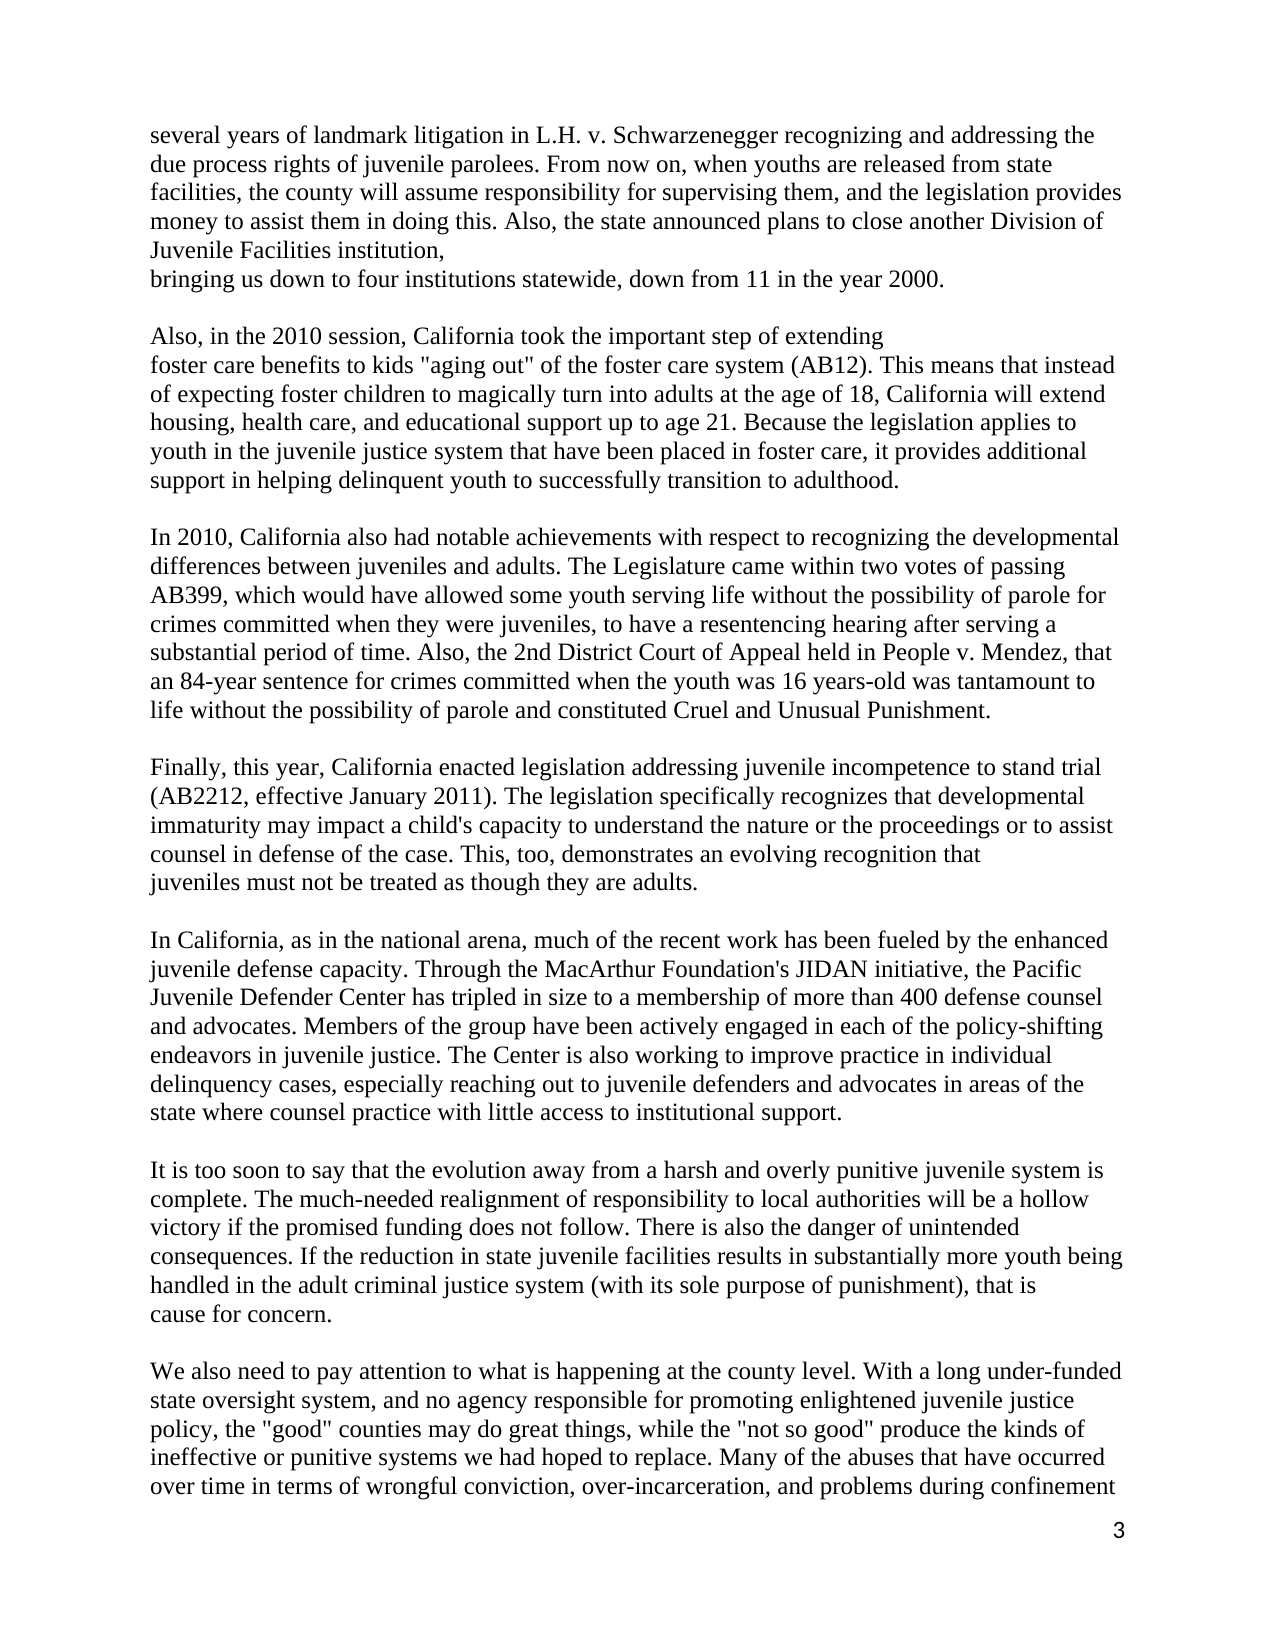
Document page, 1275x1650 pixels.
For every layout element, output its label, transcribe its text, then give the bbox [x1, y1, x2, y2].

text cause for concern. [150, 1299, 1125, 1327]
text foster care benefits to kids "aging out" of the foster care system (AB12). This means that instead of expecting foster children to magically turn into adults at the age of 18, California will extend housing, health care, and educational support up to age 21. Because the legislation applies to youth in the juvenile justice system that have been placed in foster care, it provides additional [150, 350, 1125, 465]
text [150, 120, 1125, 177]
text support in helping delinquent youth to successfully transition to adulthood. [150, 465, 1125, 494]
text bringing us down to four institutions statewide, down from 11 in the year 2000. [150, 264, 1125, 292]
text It is too soon to say that the evolution away from a harsh and overly punitive juvenile system is complete. The much-needed realignment of responsibility to local authorities will be a hollow victory if the promised funding does not follow. There is also the danger of unintended consequences. If the reduction in state juvenile facilities results in substantially more youth being handled in the adult criminal justice system (with its sole purpose of punishment), that is [150, 1155, 1125, 1299]
text Finally, this year, California enacted legislation addressing juvenile incompetence to stand trial (AB2212, effective January 2011). The legislation specifically recognizes that developmental immaturity may impact a child's capacity to understand the nature or the proceedings or to assist counsel in defense of the case. This, too, demonstrates an evolving recognition that [150, 752, 1125, 867]
text juveniles must not be treated as though they are adults. [150, 867, 1125, 896]
text facilities, the county will assume responsibility for supervising them, and the legislation provides money to assist them in doing this. Also, the state announced plans to close another Division of Juvenile Facilities institution, [150, 177, 1125, 264]
text In 2010, California also had notable achievements with respect to recognizing the developmental differences between juveniles and adults. The Legislature came within two votes of passing AB399, which would have allowed some youth serving life without the possibility of parole for crimes committed when they were juveniles, to have a resentencing hearing after serving a substantial period of time. Also, the 2nd District Court of Appeal held in People v. Mendez, that an 84-year sentence for crimes committed when the youth was 16 years-old was tantamount to life without the possibility of parole and constituted Cruel and Unusual Punishment. [150, 522, 1125, 724]
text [150, 1356, 1125, 1500]
text In California, as in the national arena, much of the recent work has been fueled by the enhanced juvenile defense capacity. Through the MacArthur Foundation's JIDAN initiative, the Pacific Juvenile Defender Center has tripled in size to a membership of more than 400 defense counsel and advocates. Members of the group have been actively engaged in each of the policy-shifting endeavors in juvenile justice. The Center is also working to improve practice in individual [150, 925, 1125, 1069]
text delinquency cases, especially reaching out to juvenile defenders and advocates in areas of the state where counsel practice with little access to institutional support. [150, 1069, 1125, 1126]
text Also, in the 2010 session, California took the important step of extending [150, 321, 1125, 350]
